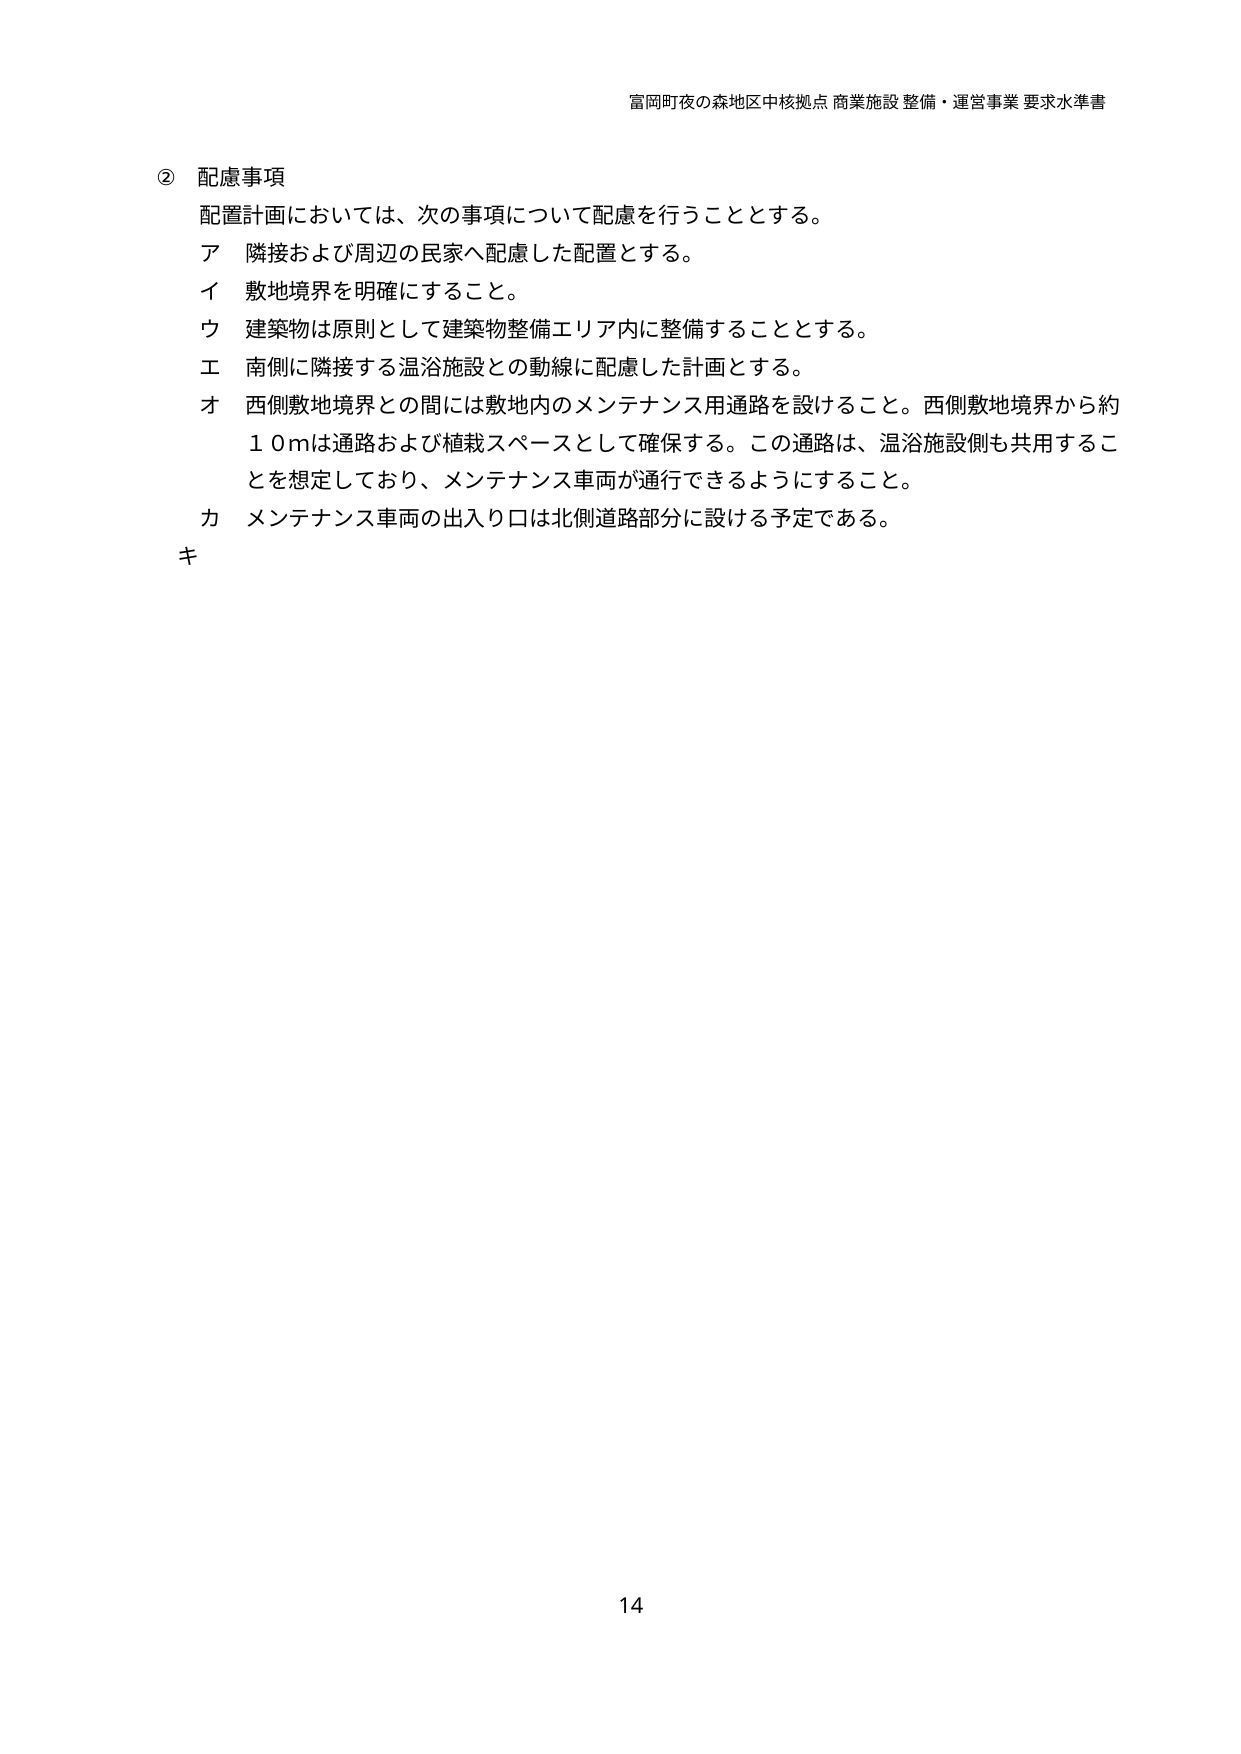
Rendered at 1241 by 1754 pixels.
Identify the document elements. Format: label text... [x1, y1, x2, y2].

list 南側に隣接する温浴施設との動線に配慮した計画とする。 [199, 347, 1127, 385]
text ② 配慮事項 [134, 158, 1127, 195]
text 配置計画においては、次の事項について配慮を行うこととする。 [176, 196, 1127, 233]
list 隣接および周辺の民家へ配慮した配置とする。 [199, 233, 1127, 271]
list 建築物は原則として建築物整備エリア内に整備することとする。 [199, 309, 1127, 347]
list メンテナンス車両の出入り口は北側道路部分に設ける予定である。 [199, 498, 1127, 536]
list 西側敷地境界との間には敷地内のメンテナンス用通路を設けること。西側敷地境界から約１０ｍは通路および植栽スペースとして確保する。この通路は、温浴施設側も共用することを想定しており、メンテナンス車両が通行できるようにすること。 [199, 385, 1127, 498]
list 敷地境界を明確にすること。 [199, 271, 1127, 309]
